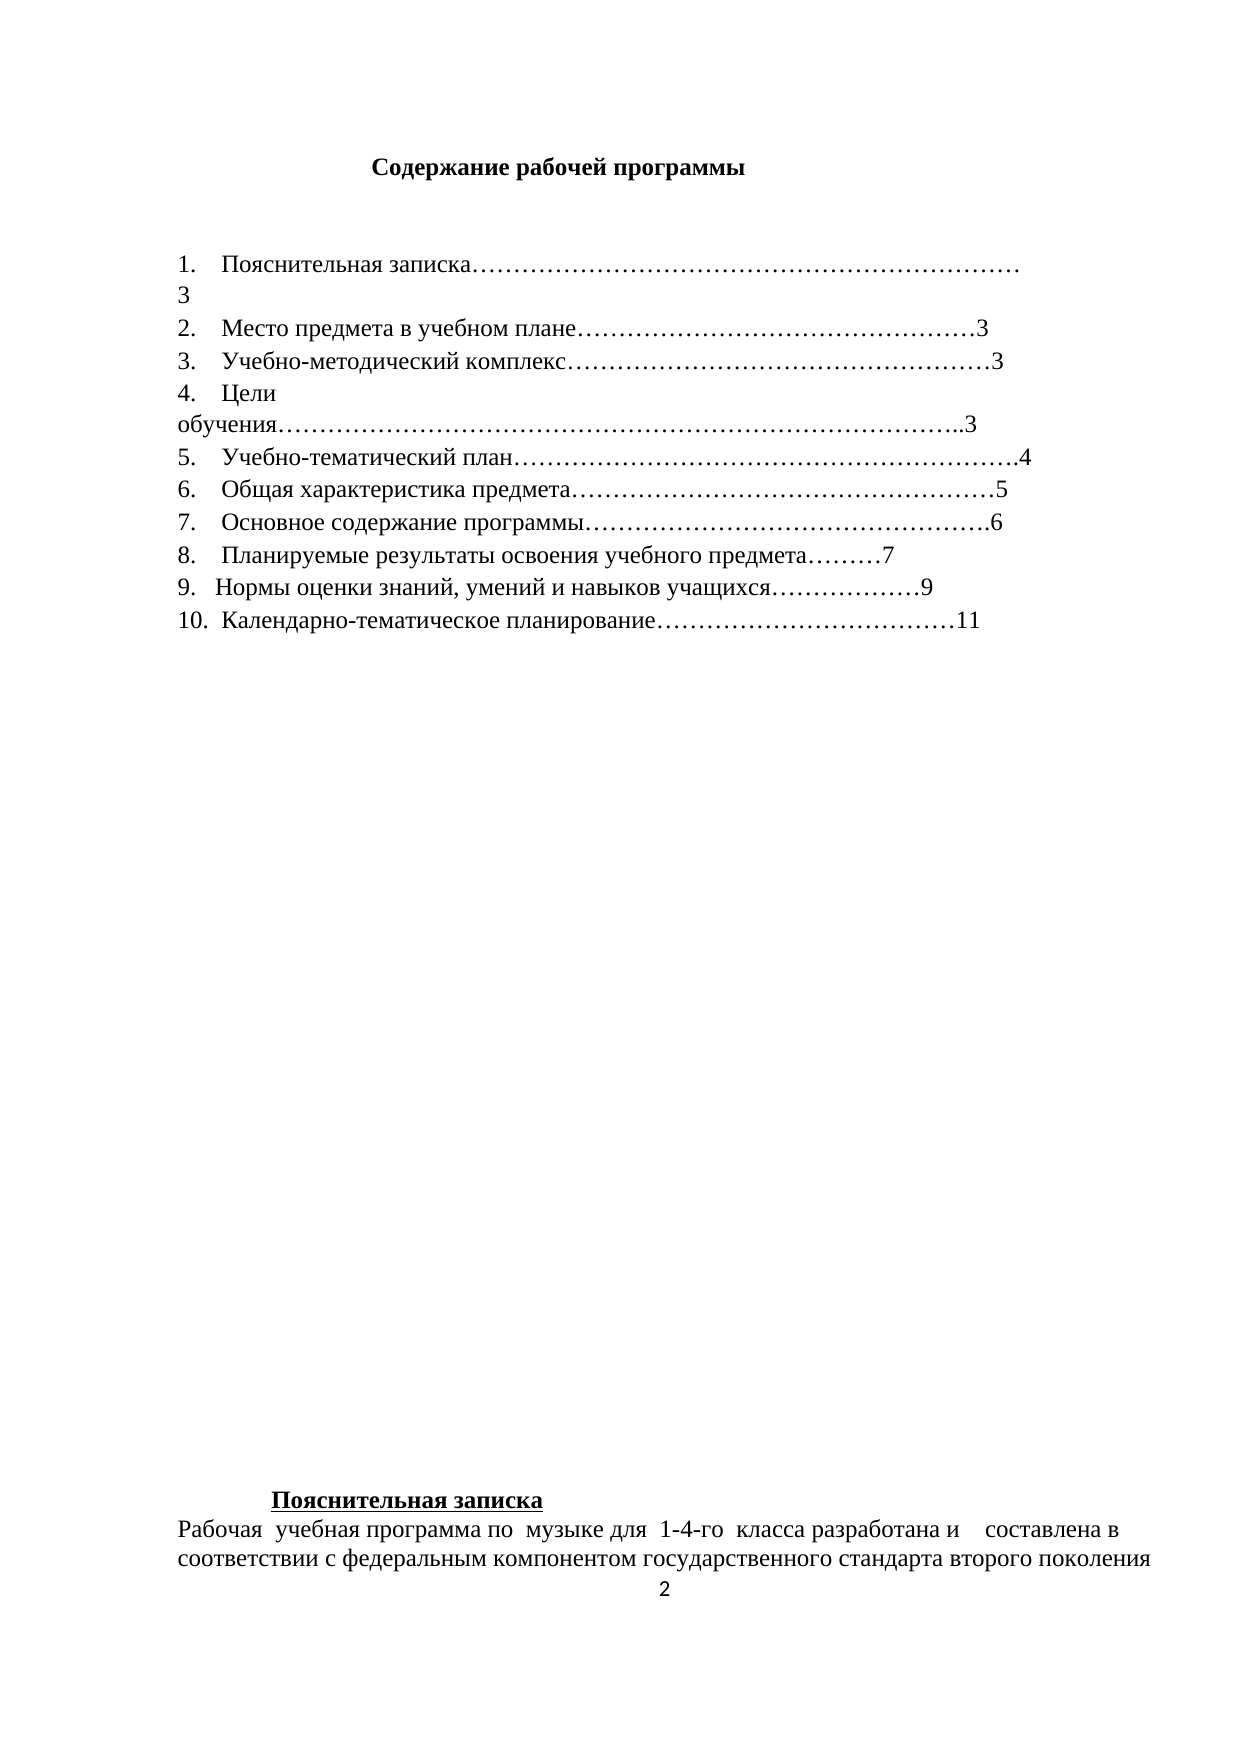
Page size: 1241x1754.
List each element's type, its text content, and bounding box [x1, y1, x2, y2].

text Содержание рабочей программы [177, 152, 1033, 180]
text Пояснительная записка [177, 1486, 1152, 1514]
text 8. Планируемые результаты освоения учебного предмета………7 [177, 540, 1033, 568]
text 10. Календарно-тематическое планирование………………………………11 [177, 605, 1033, 634]
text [177, 1514, 1152, 1572]
text 3. Учебно-методический комплекс……………………………………………3 [177, 346, 1033, 374]
text 2. Место предмета в учебном плане…………………………………………3 [177, 313, 1033, 342]
text 7. Основное содержание программы………………………………………….6 [177, 507, 1033, 536]
text 6. Общая характеристика предмета……………………………………………5 [177, 474, 1033, 503]
text 5. Учебно-тематический план…………………………………………………….4 [177, 442, 1033, 471]
text 1. Пояснительная записка………………………………………………………… 3 [177, 249, 1033, 309]
text 9. Нормы оценки знаний, умений и навыков учащихся………………9 [177, 572, 1033, 601]
text 4. Цели обучения………………………………………………………………………..3 [177, 378, 1033, 438]
